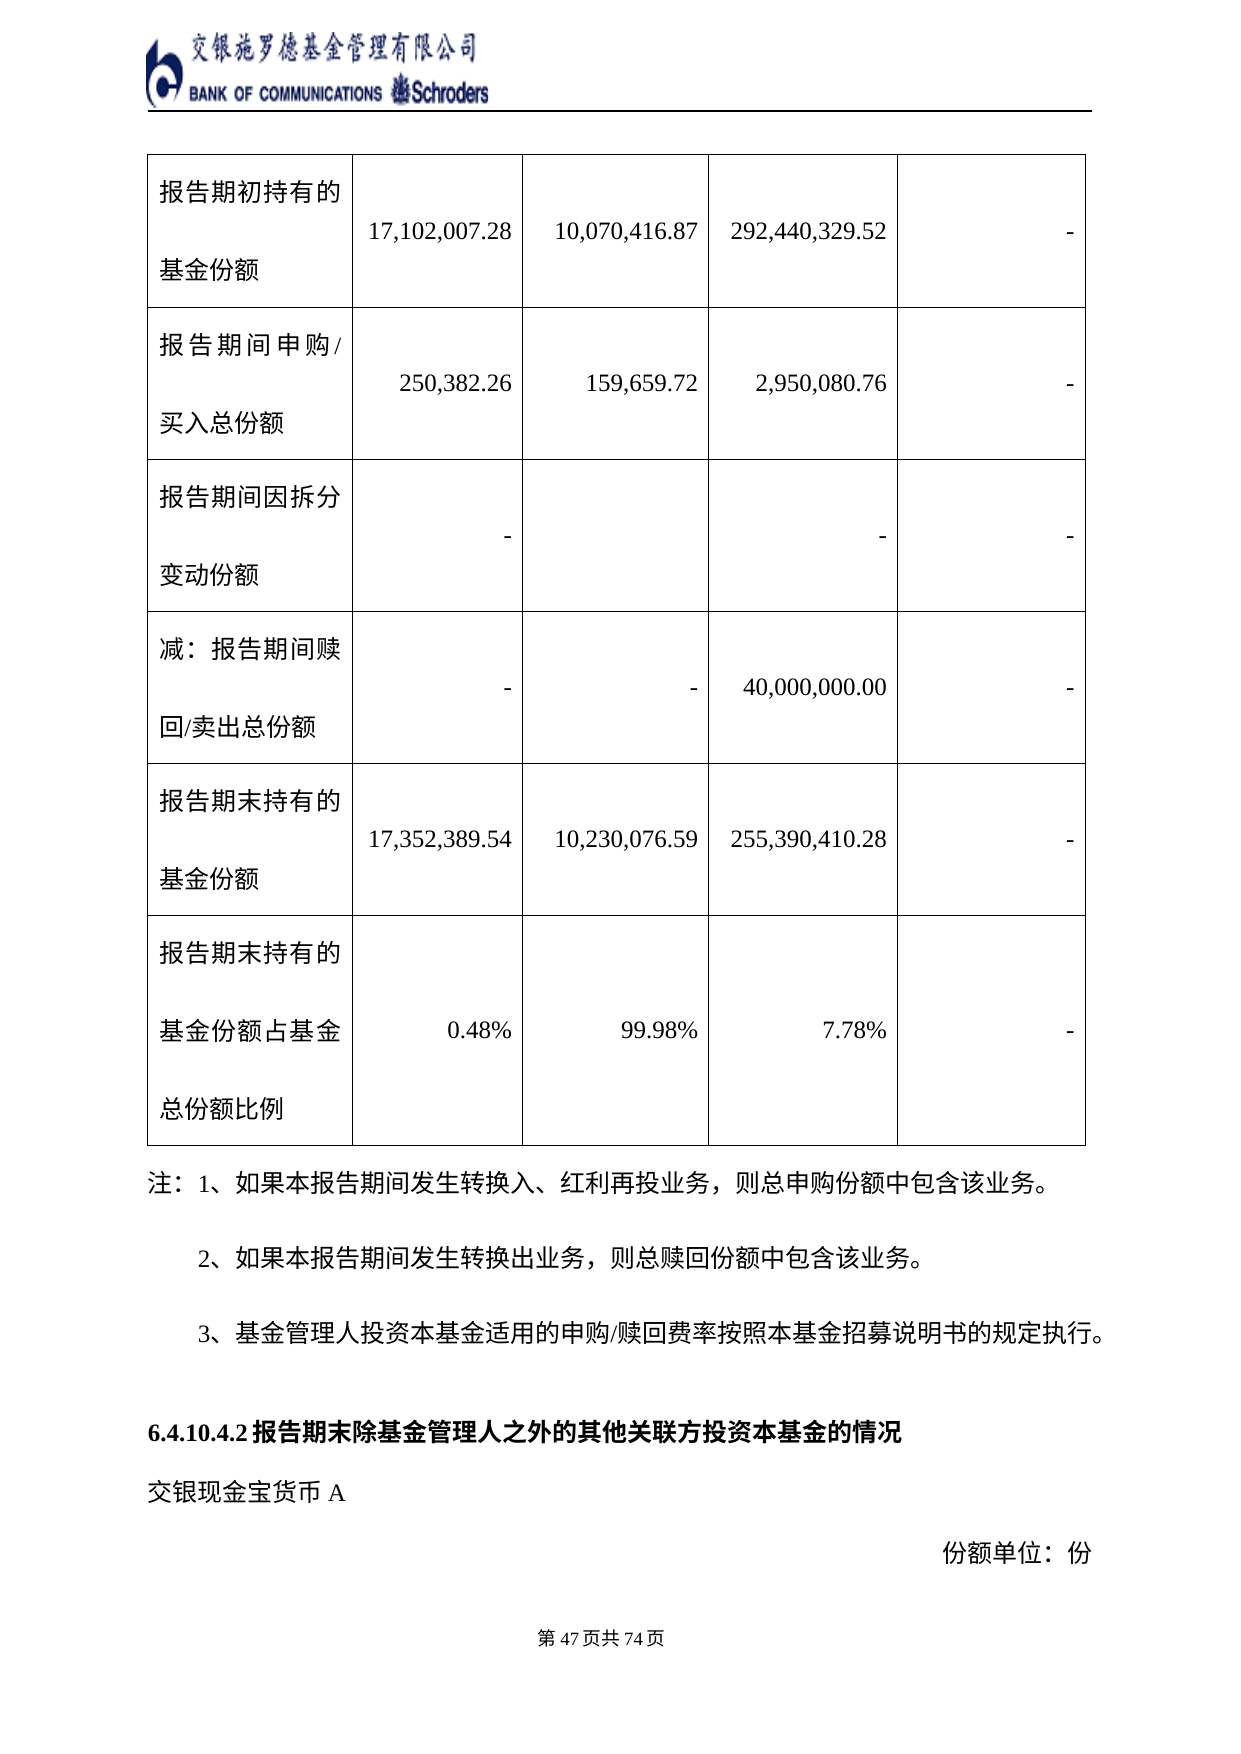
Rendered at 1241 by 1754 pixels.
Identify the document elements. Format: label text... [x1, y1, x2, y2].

table_cell - [898, 155, 1085, 307]
table_cell 10,230,076.59 [523, 764, 708, 915]
table_cell 0.48% [353, 916, 522, 1145]
table_cell 99.98% [523, 916, 708, 1145]
table_cell - [353, 460, 522, 611]
table_cell 减：报告期间赎回/卖出总份额 [148, 612, 352, 763]
text 3、基金管理人投资本基金适用的申购/赎回费率按照本基金招募说明书的规定执行。 [148, 1299, 1092, 1364]
table_cell 159,659.72 [523, 308, 708, 459]
table_cell 292,440,329.52 [709, 155, 897, 307]
table_cell - [898, 460, 1085, 611]
table_cell - [898, 308, 1085, 459]
table_cell 40,000,000.00 [709, 612, 897, 763]
text 6.4.10.4.2报告期末除基金管理人之外的其他关联方投资本基金的情况 [148, 1412, 1092, 1448]
table_cell - [523, 612, 708, 763]
picture [146, 32, 489, 108]
table_cell 报告期末持有的基金份额 [148, 764, 352, 915]
table_cell 250,382.26 [353, 308, 522, 459]
table_cell - [353, 612, 522, 763]
table_cell - [898, 764, 1085, 915]
table_cell 报告期初持有的基金份额 [148, 155, 352, 307]
text 2、如果本报告期间发生转换出业务，则总赎回份额中包含该业务。 [148, 1224, 1092, 1289]
table_cell 报告期间因拆分变动份额 [148, 460, 352, 611]
table_cell 255,390,410.28 [709, 764, 897, 915]
text 注：1、如果本报告期间发生转换入、红利再投业务，则总申购份额中包含该业务。 [148, 1149, 1092, 1214]
table_cell 2,950,080.76 [709, 308, 897, 459]
table_cell 报告期间申购/买入总份额 [148, 308, 352, 459]
text 交银现金宝货币A [148, 1458, 1092, 1523]
table_cell 10,070,416.87 [523, 155, 708, 307]
table_cell 报告期末持有的基金份额占基金总份额比例 [148, 916, 352, 1145]
table_cell 17,352,389.54 [353, 764, 522, 915]
table_cell 17,102,007.28 [353, 155, 522, 307]
table_cell - [898, 916, 1085, 1145]
table_cell - [709, 460, 897, 611]
table_cell [523, 460, 708, 611]
text 份额单位：份 [148, 1534, 1092, 1570]
table_cell 7.78% [709, 916, 897, 1145]
table_cell - [898, 612, 1085, 763]
